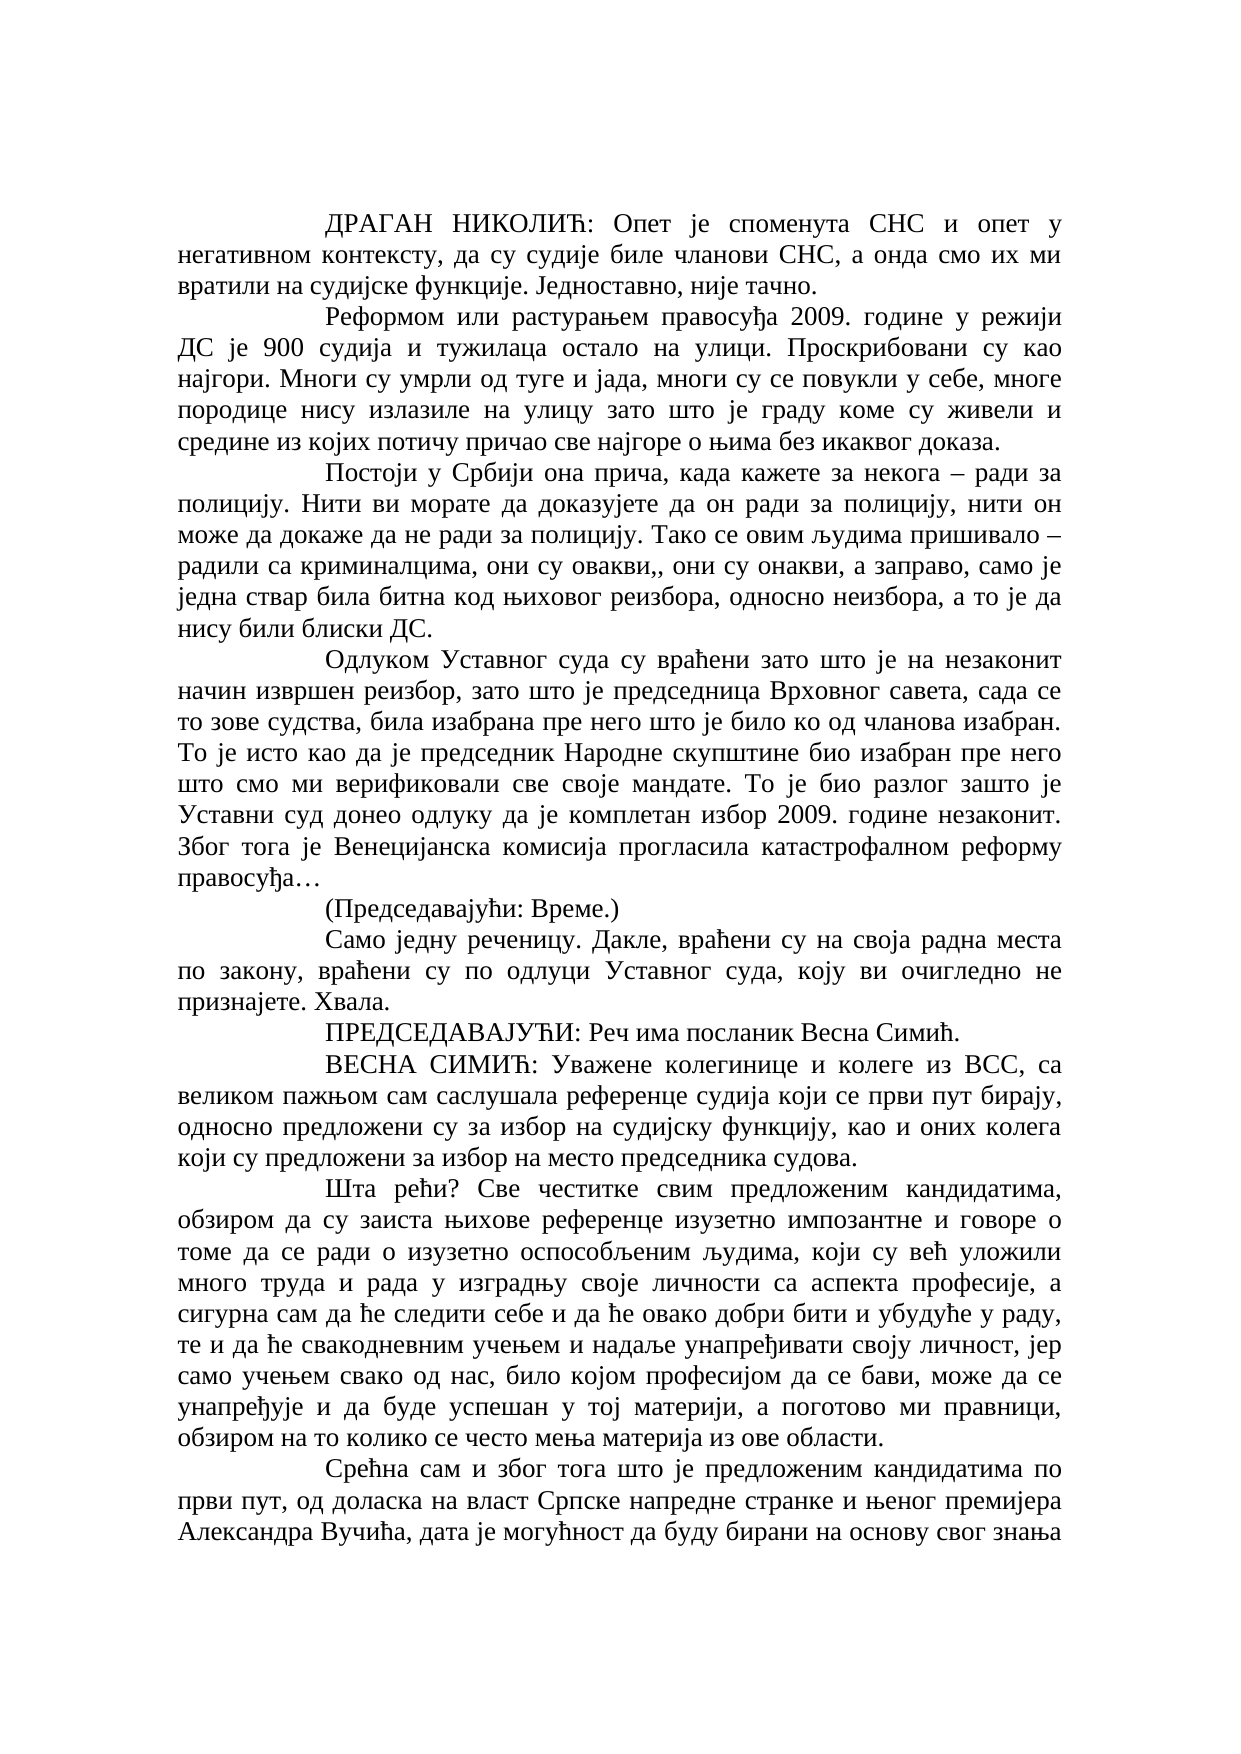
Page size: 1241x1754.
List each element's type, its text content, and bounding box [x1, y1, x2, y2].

text Само једну реченицу. Дакле, враћени су на своја радна места по закону, враћени су по одлуци Уставног суда, коју ви очигледно не признајете. Хвала. [177, 923, 1063, 1017]
text Шта рећи? Све честитке свим предложеним кандидатима, обзиром да су заиста њихове референце изузетно импозантне и говоре о томе да се ради о изузетно оспособљеним људима, који су већ уложили много труда и рада у изградњу своје личности са аспекта професије, а сигурна сам да ће следити себе и да ће овако добри бити и убудуће у раду, те и да ће свакодневним учењем и надаље унапређивати своју личност, јер само учењем свако од нас, било којом професијом да се бави, може да се унапређује и да буде успешан у тој материји, а поготово ми правници, обзиром на то колико се често мења материја из ове области. [177, 1172, 1063, 1453]
text Постоји у Србији она прича, када кажете за некога – ради за полицију. Нити ви морате да доказујете да он ради за полицију, нити он може да докаже да не ради за полицију. Тако се овим људима пришивало – радили са криминалцима, они су овакви,, они су онакви, а заправо, само је једна ствар била битна код њиховог реизбора, односно неизбора, а то је да нису били блиски ДС. [177, 456, 1063, 643]
text Реформом или растурањем правосуђа 2009. године у режији ДС је 900 судија и тужилаца остало на улици. Проскрибовани су као најгори. Многи су умрли од туге и јада, многи су се повукли у себе, многе породице нису излазиле на улицу зато што је граду коме су живели и средине из којих потичу причао све најгоре о њима без икаквог доказа. [177, 300, 1063, 456]
text (Председавајући: Време.) [177, 892, 1063, 923]
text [177, 1453, 1063, 1546]
text ПРЕДСЕДАВАЈУЋИ: Реч има посланик Весна Симић. [177, 1017, 1063, 1048]
text ДРАГАН НИКОЛИЋ: Опет је споменута СНС и опет у негативном контексту, да су судије биле чланови СНС, а онда смо их ми вратили на судијске функције. Једноставно, није тачно. [177, 207, 1063, 300]
text Одлуком Уставног суда су враћени зато што је на незаконит начин извршен реизбор, зато што је председница Врховног савета, сада се то зове судства, била изабрана пре него што је било ко од чланова изабран. То је исто као да је председник Народне скупштине био изабран пре него што смо ми верификовали све своје мандате. То је био разлог зашто је Уставни суд донео одлуку да је комплетан избор 2009. године незаконит. Због тога је Венецијанска комисија прогласила катастрофалном реформу правосуђа… [177, 643, 1063, 892]
text ВЕСНА СИМИЋ: Уважене колегинице и колеге из ВСС, са великом пажњом сам саслушала референце судија који се први пут бирају, односно предложени су за избор на судијску функцију, као и оних колега који су предложени за избор на место председника судова. [177, 1048, 1063, 1172]
